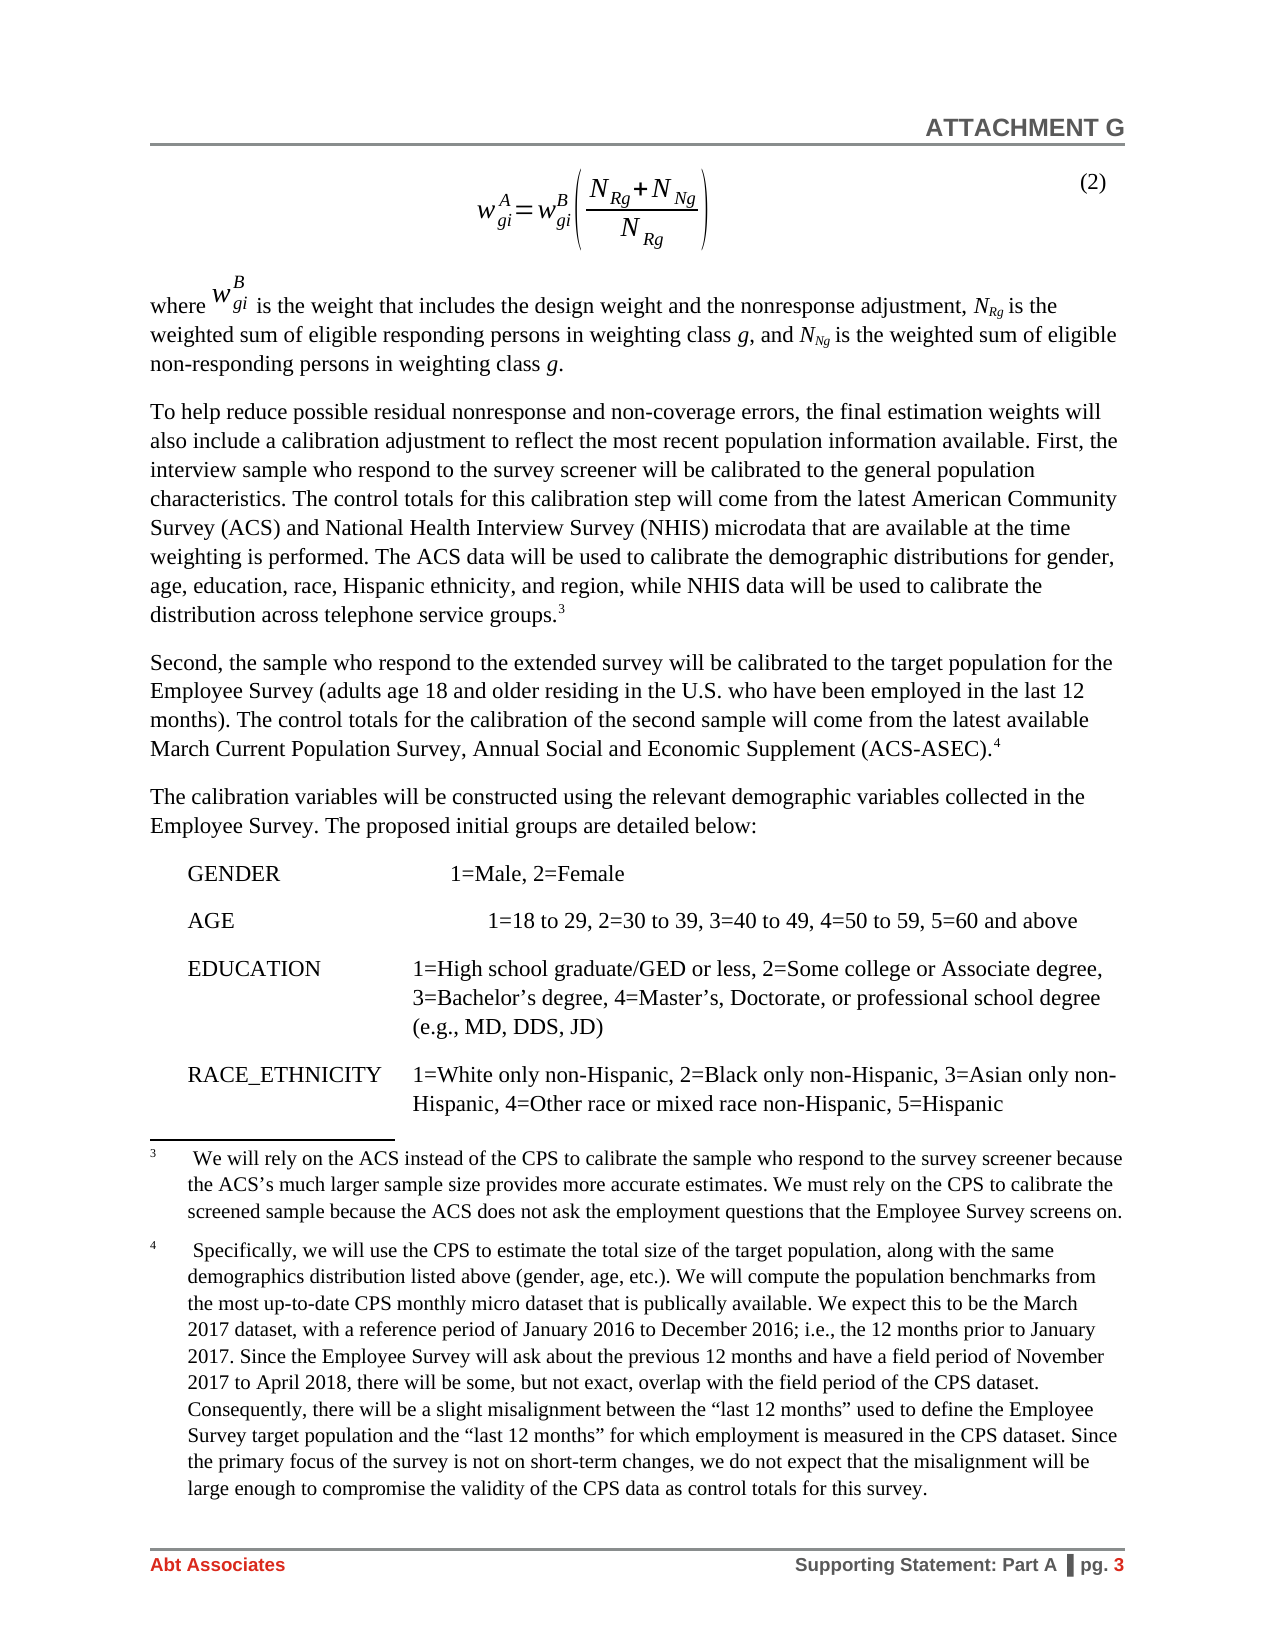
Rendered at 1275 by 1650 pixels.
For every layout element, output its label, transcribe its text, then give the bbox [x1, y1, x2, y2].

text Second, the sample who respond to the extended survey will be calibrated to the target population for the Employee Survey (adults age 18 and older residing in the U.S. who have been employed in the last 12 months). The control totals for the calibration of the second sample will come from the latest available March Current Population Survey, Annual Social and Economic Supplement (ACS-ASEC). [150, 649, 1125, 762]
text EDUCATION 1=High school graduate/GED or less, 2=Some college or Associate degree, 3=Bachelor’s degree, 4=Master’s, Doctorate, or professional school degree (e.g., MD, DDS, JD) [187, 955, 1125, 1039]
text RACE_ETHNICITY 1=White only non-Hispanic, 2=Black only non-Hispanic, 3=Asian only non-Hispanic, 4=Other race or mixed race non-Hispanic, 5=Hispanic [187, 1061, 1125, 1116]
table_header [139, 168, 1050, 272]
table_header (2) [1050, 168, 1136, 272]
text GENDER 1=Male, 2=Female [187, 860, 1125, 886]
text where is the weight that includes the design weight and the nonresponse adjustment, NRg is the weighted sum of eligible responding persons in weighting class g, and NNg is the weighted sum of eligible non-responding persons in weighting class g. [150, 272, 1125, 377]
text AGE 1=18 to 29, 2=30 to 39, 3=40 to 49, 4=50 to 59, 5=60 and above [187, 908, 1125, 934]
text To help reduce possible residual nonresponse and non-coverage errors, the final estimation weights will also include a calibration adjustment to reflect the most recent population information available. First, the interview sample who respond to the survey screener will be calibrated to the general population characteristics. The control totals for this calibration step will come from the latest American Community Survey (ACS) and National Health Interview Survey (NHIS) microdata that are available at the time weighting is performed. The ACS data will be used to calibrate the demographic distributions for gender, age, education, race, Hispanic ethnicity, and region, while NHIS data will be used to calibrate the distribution across telephone service groups. [150, 398, 1125, 627]
text The calibration variables will be constructed using the relevant demographic variables collected in the Employee Survey. The proposed initial groups are detailed below: [150, 783, 1125, 838]
